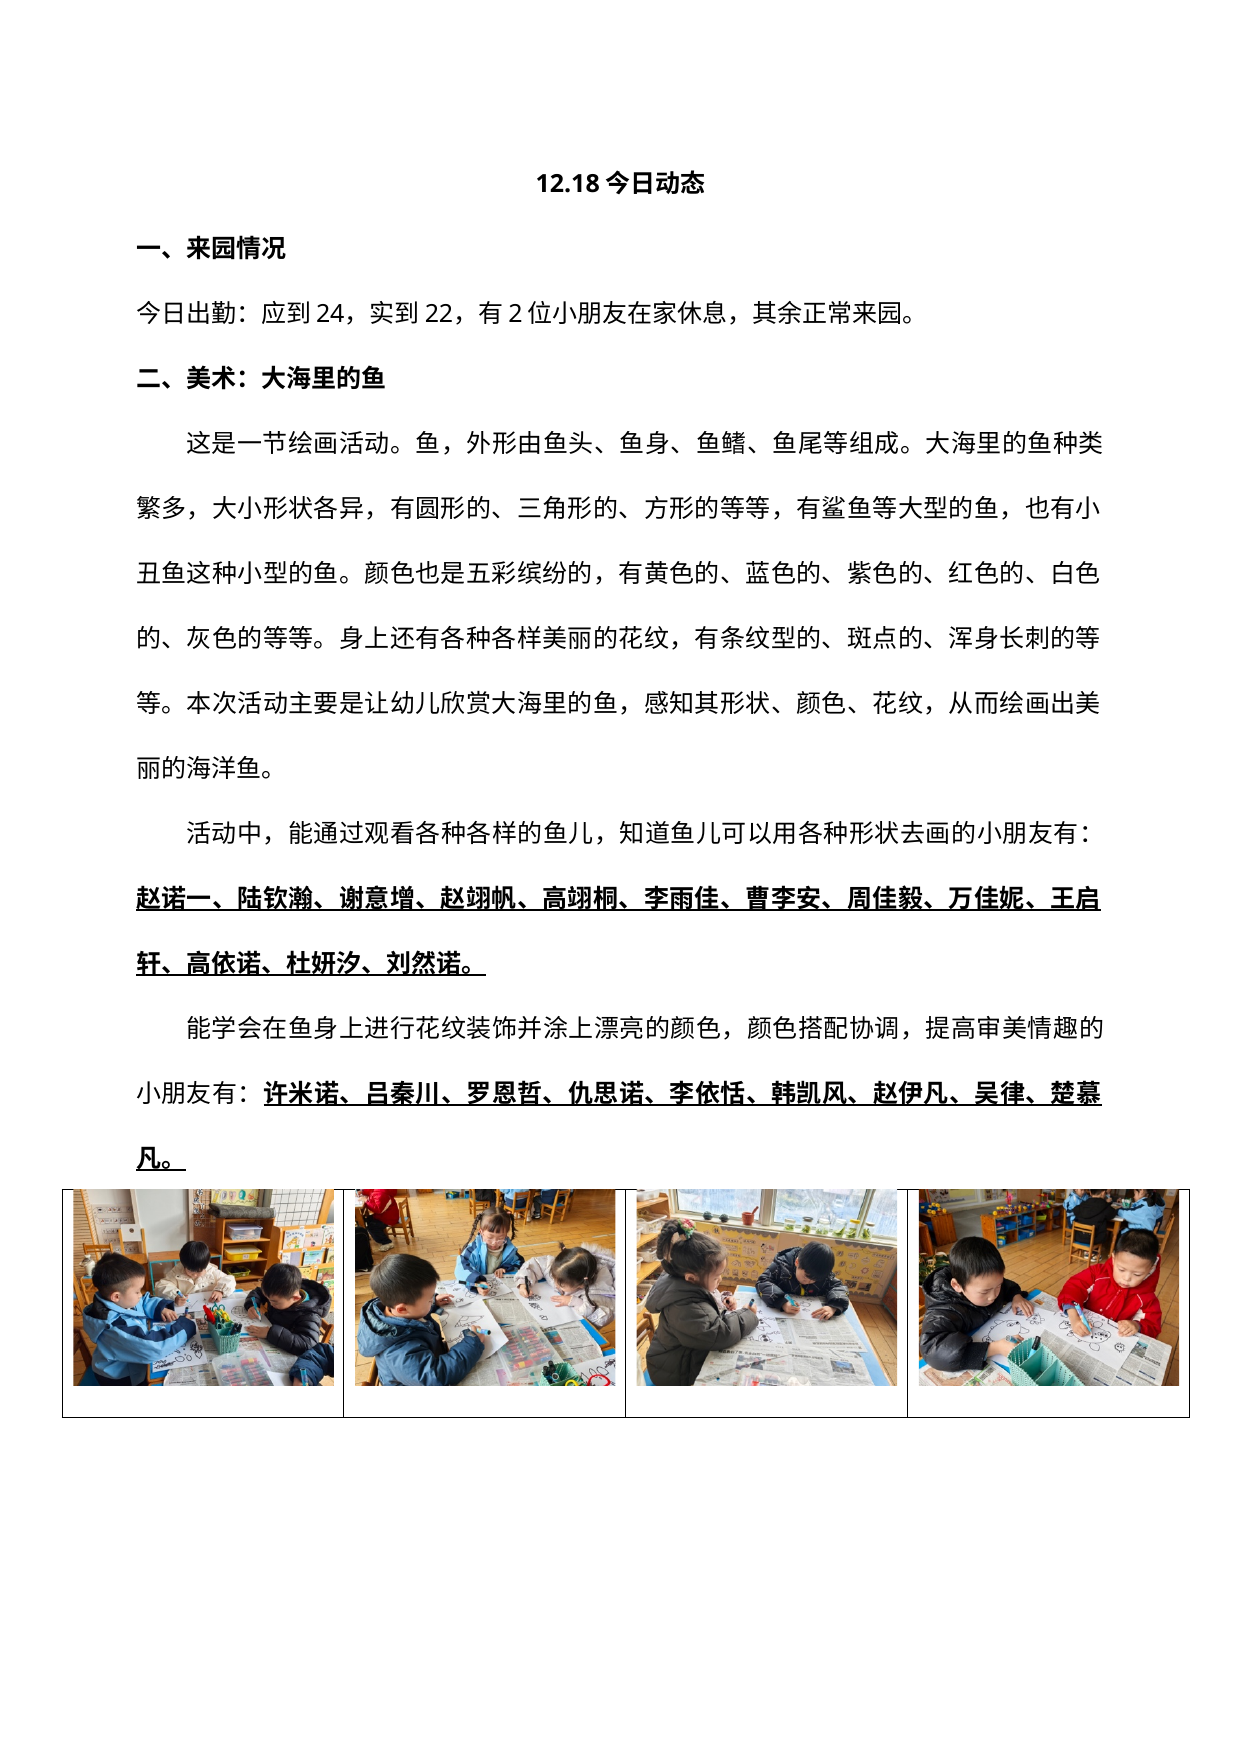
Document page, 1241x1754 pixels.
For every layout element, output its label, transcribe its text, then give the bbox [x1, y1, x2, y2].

table_header [344, 1190, 625, 1417]
text 12.18今日动态 [136, 149, 1104, 214]
picture [73, 1189, 334, 1386]
picture [636, 1189, 898, 1386]
text 一、来园情况 [136, 214, 1104, 279]
table_header [626, 1190, 907, 1417]
table_header [63, 1190, 343, 1417]
text 二、美术：大海里的鱼 [136, 344, 1104, 409]
table_header [908, 1190, 1189, 1417]
text 这是一节绘画活动。鱼，外形由鱼头、鱼身、鱼鳍、鱼尾等组成。大海里的鱼种类繁多，大小形状各异，有圆形的、三角形的、方形的等等，有鲨鱼等大型的鱼，也有小丑鱼这种小型的鱼。颜色也是五彩缤纷的，有黄色的、蓝色的、紫色的、红色的、白色的、灰色的等等。身上还有各种各样美丽的花纹，有条纹型的、斑点的、浑身长刺的等等。本次活动主要是让幼儿欣赏大海里的鱼，感知其形状、颜色、花纹，从而绘画出美丽的海洋鱼。 [136, 409, 1104, 799]
picture [355, 1189, 616, 1386]
text 活动中，能通过观看各种各样的鱼儿，知道鱼儿可以用各种形状去画的小朋友有：赵诺一、陆钦瀚、谢意增、赵翊帆、高翊桐、李雨佳、曹李安、周佳毅、万佳妮、王启轩、高依诺、杜妍汐、刘然诺。 [136, 799, 1104, 994]
text 能学会在鱼身上进行花纹装饰并涂上漂亮的颜色，颜色搭配协调，提高审美情趣的小朋友有：许米诺、吕秦川、罗恩哲、仇思诺、李依恬、韩凯风、赵伊凡、吴律、楚慕凡。 [136, 994, 1104, 1189]
picture [918, 1189, 1180, 1386]
text 今日出勤：应到24，实到22，有2位小朋友在家休息，其余正常来园。 [136, 279, 1104, 344]
